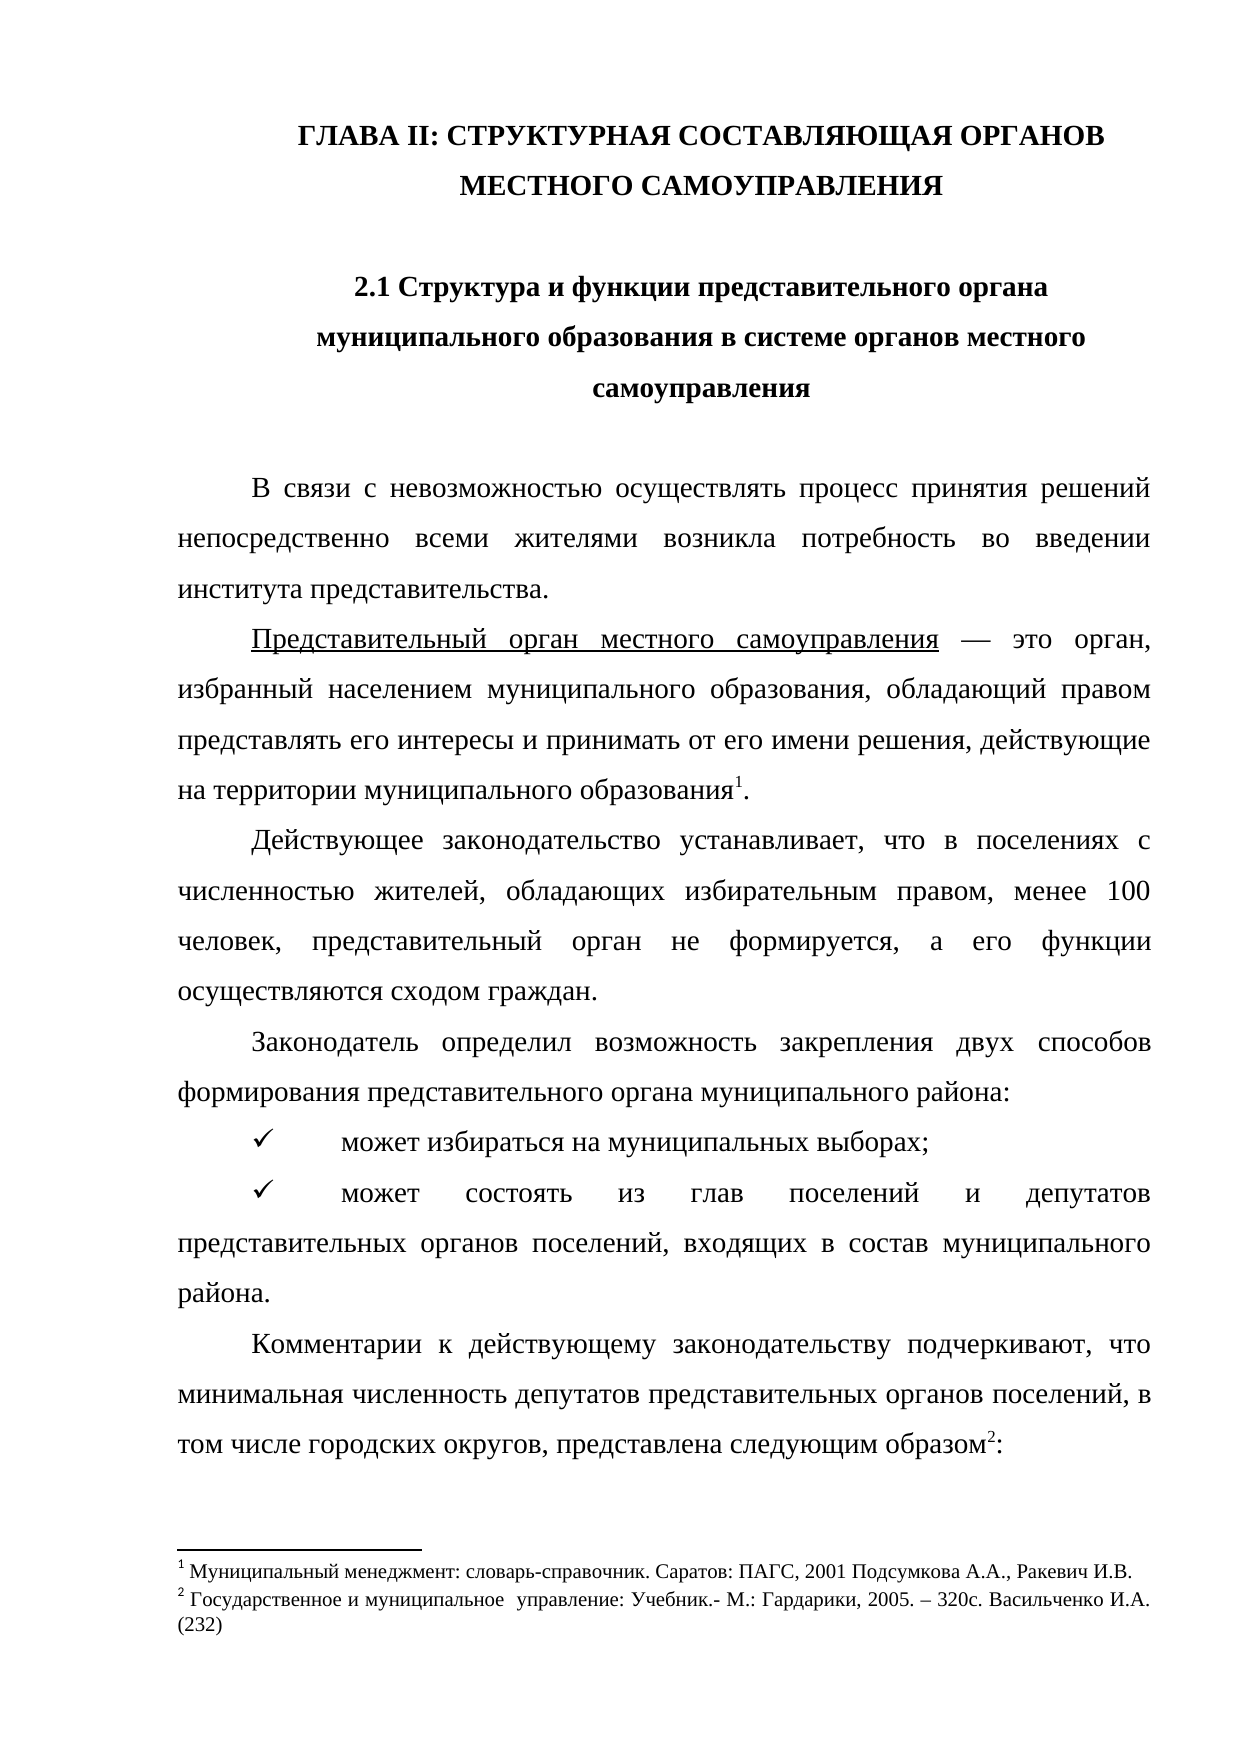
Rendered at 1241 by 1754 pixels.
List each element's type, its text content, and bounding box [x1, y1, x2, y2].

text 2.1 Структура и функции представительного органа муниципального образования в системе органов местного самоуправления [251, 269, 1152, 403]
text Комментарии к действующему законодательству подчеркивают, что минимальная численность депутатов представительных органов поселений, в том числе городских округов, представлена следующим образом: [177, 1326, 1152, 1460]
text Законодатель определил возможность закрепления двух способов формирования представительного органа муниципального района: [177, 1024, 1152, 1108]
text В связи с невозможностью осуществлять процесс принятия решений непосредственно всеми жителями возникла потребность во введении института представительства. [177, 470, 1152, 604]
list может состоять из глав поселений и депутатов представительных органов поселений, входящих в состав муниципального района. [177, 1175, 1152, 1309]
text Действующее законодательство устанавливает, что в поселениях с численностью жителей, обладающих избирательным правом, менее 100 человек, представительный орган не формируется, а его функции осуществляются сходом граждан. [177, 822, 1152, 1007]
text ГЛАВА II: СТРУКТУРНАЯ СОСТАВЛЯЮЩАЯ ОРГАНОВ МЕСТНОГО САМОУПРАВЛЕНИЯ [251, 118, 1152, 202]
text Представительный орган местного самоуправления — это орган, избранный населением муниципального образования, обладающий правом представлять его интересы и принимать от его имени решения, действующие на территории муниципального образования. [177, 621, 1152, 806]
list может избираться на муниципальных выборах; [177, 1124, 1152, 1158]
